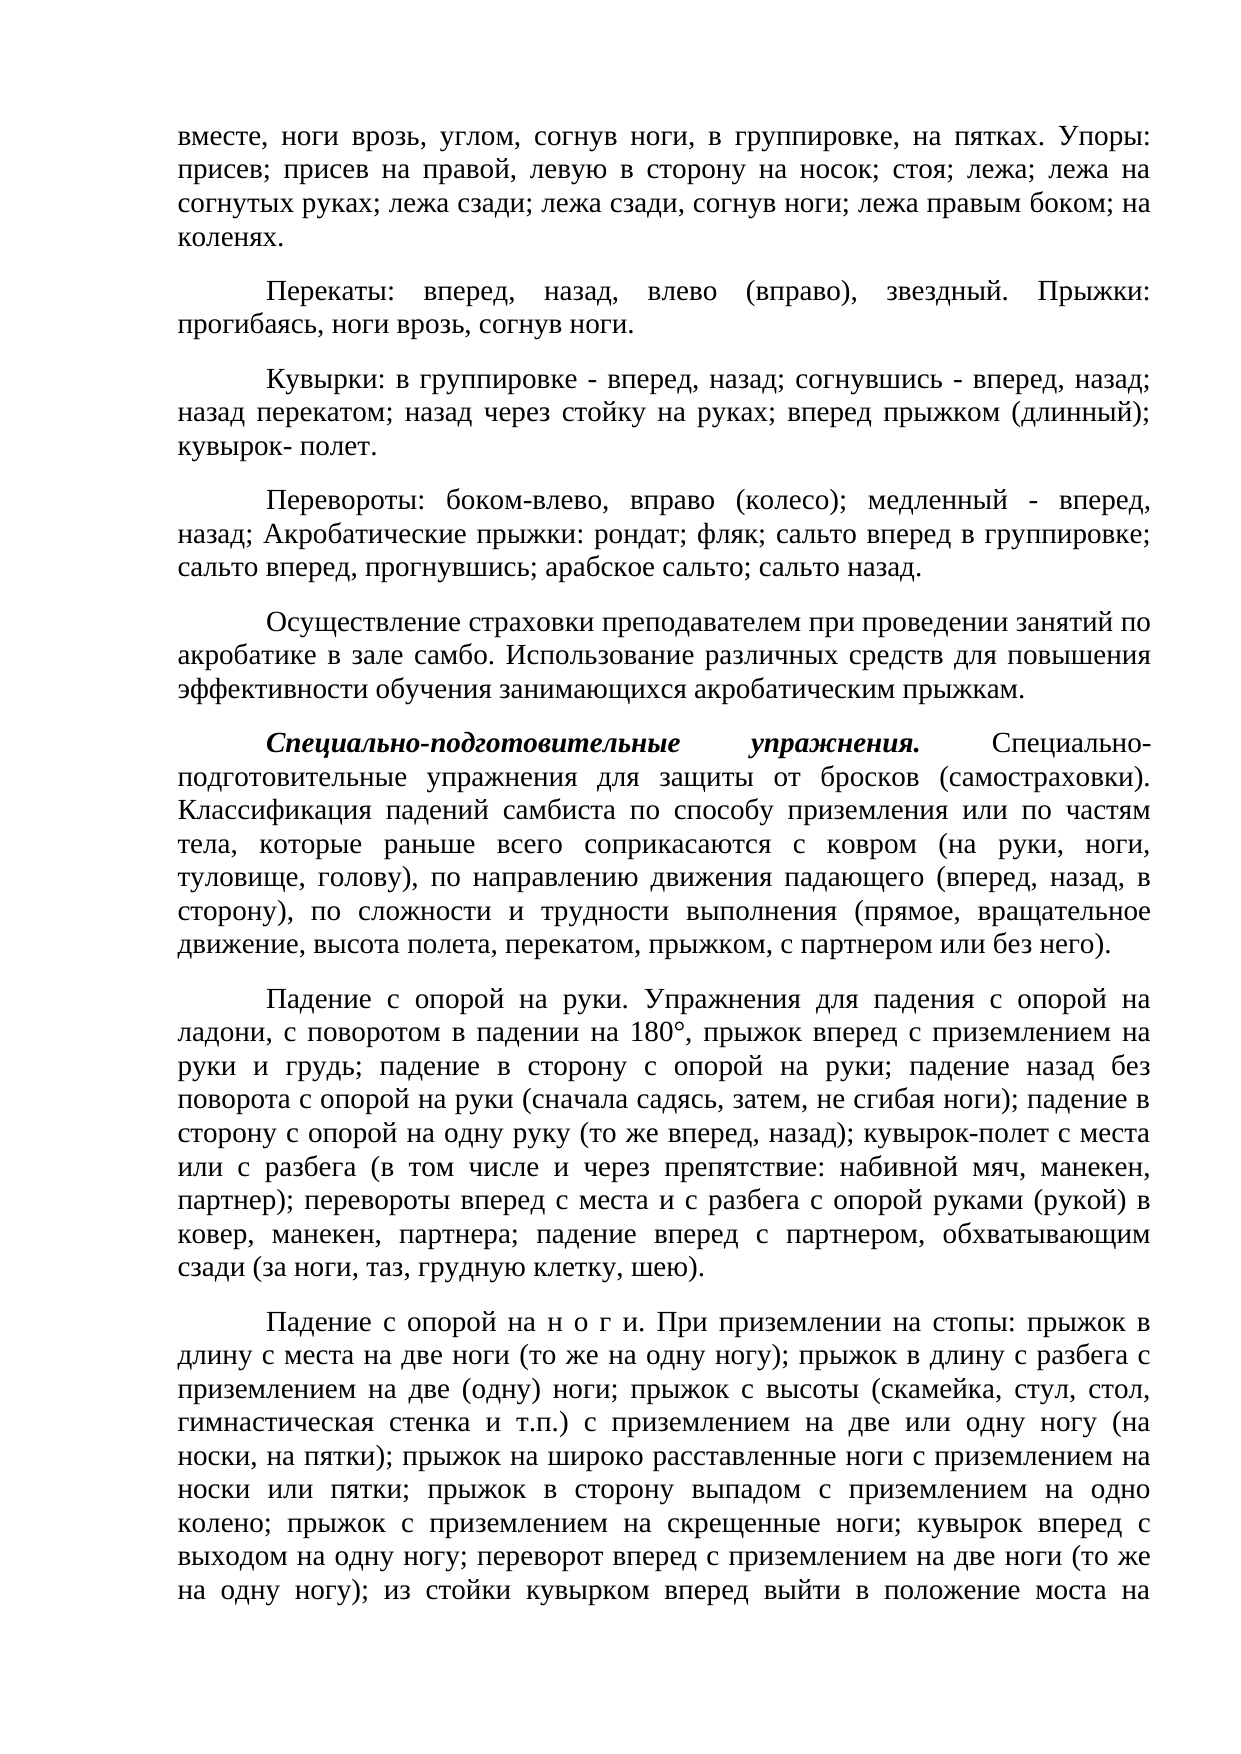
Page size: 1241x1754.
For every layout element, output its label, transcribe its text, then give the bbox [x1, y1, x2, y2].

text Специально-подготовительные упражнения. Специально-подготовительные упражнения для защиты от бросков (самостраховки). Классификация падений самбиста по способу приземления или по частям тела, которые раньше всего соприкасаются с ковром (на руки, ноги, туловище, голову), по направлению движения падающего (вперед, назад, в сторону), по сложности и трудности выполнения (прямое, вращательное движение, высота полета, перекатом, прыжком, с партнером или без него). [177, 725, 1152, 960]
text Перевороты: боком-влево, вправо (колесо); медленный - вперед, назад; Акробатические прыжки: рондат; фляк; сальто вперед в группировке; сальто вперед, прогнувшись; арабское сальто; сальто назад. [177, 482, 1152, 583]
text Падение с опорой на руки. Упражнения для падения с опорой на ладони, с поворотом в падении на 180°, прыжок вперед с приземлением на руки и грудь; падение в сторону с опорой на руки; падение назад без поворота с опорой на руки (сначала садясь, затем, не сгибая ноги); падение в сторону с опорой на одну руку (то же вперед, назад); кувырок-полет с места или с разбега (в том числе и через препятствие: набивной мяч, манекен, партнер); перевороты вперед с места и с разбега с опорой руками (рукой) в ковер, манекен, партнера; падение вперед с партнером, обхватывающим сзади (за ноги, таз, грудную клетку, шею). [177, 981, 1152, 1283]
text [177, 1304, 1152, 1606]
text Осуществление страховки преподавателем при проведении занятий по акробатике в зале самбо. Использование различных средств для повышения эффективности обучения занимающихся акробатическим прыжкам. [177, 604, 1152, 704]
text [177, 118, 1152, 252]
text Перекаты: вперед, назад, влево (вправо), звездный. Прыжки: прогибаясь, ноги врозь, согнув ноги. [177, 273, 1152, 340]
text Кувырки: в группировке - вперед, назад; согнувшись - вперед, назад; назад перекатом; назад через стойку на руках; вперед прыжком (длинный); кувырок- полет. [177, 361, 1152, 462]
